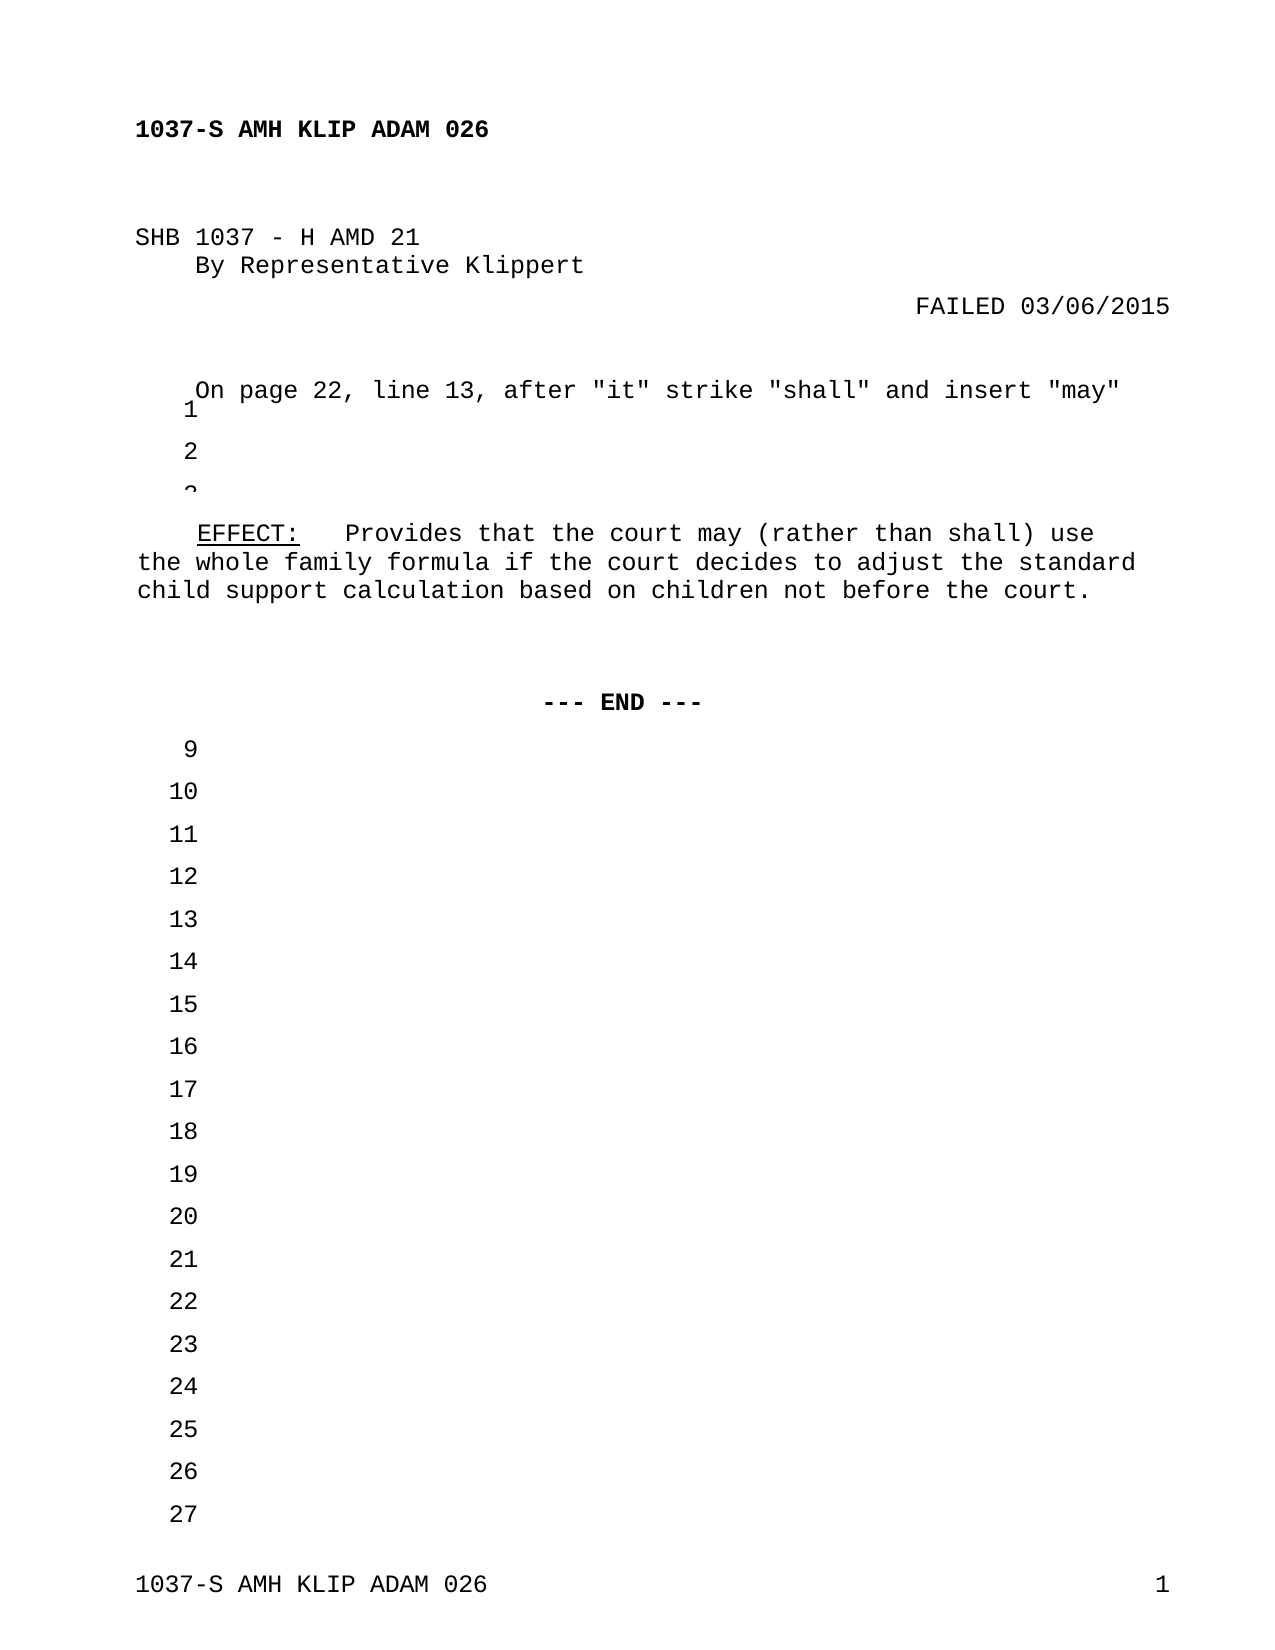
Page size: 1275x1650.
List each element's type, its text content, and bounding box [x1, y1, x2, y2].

text --- END --- [75, 677, 1170, 719]
text On page 22, line 13, after "it" strike "shall" and insert "may" [135, 365, 1170, 407]
text - [135, 224, 1170, 252]
